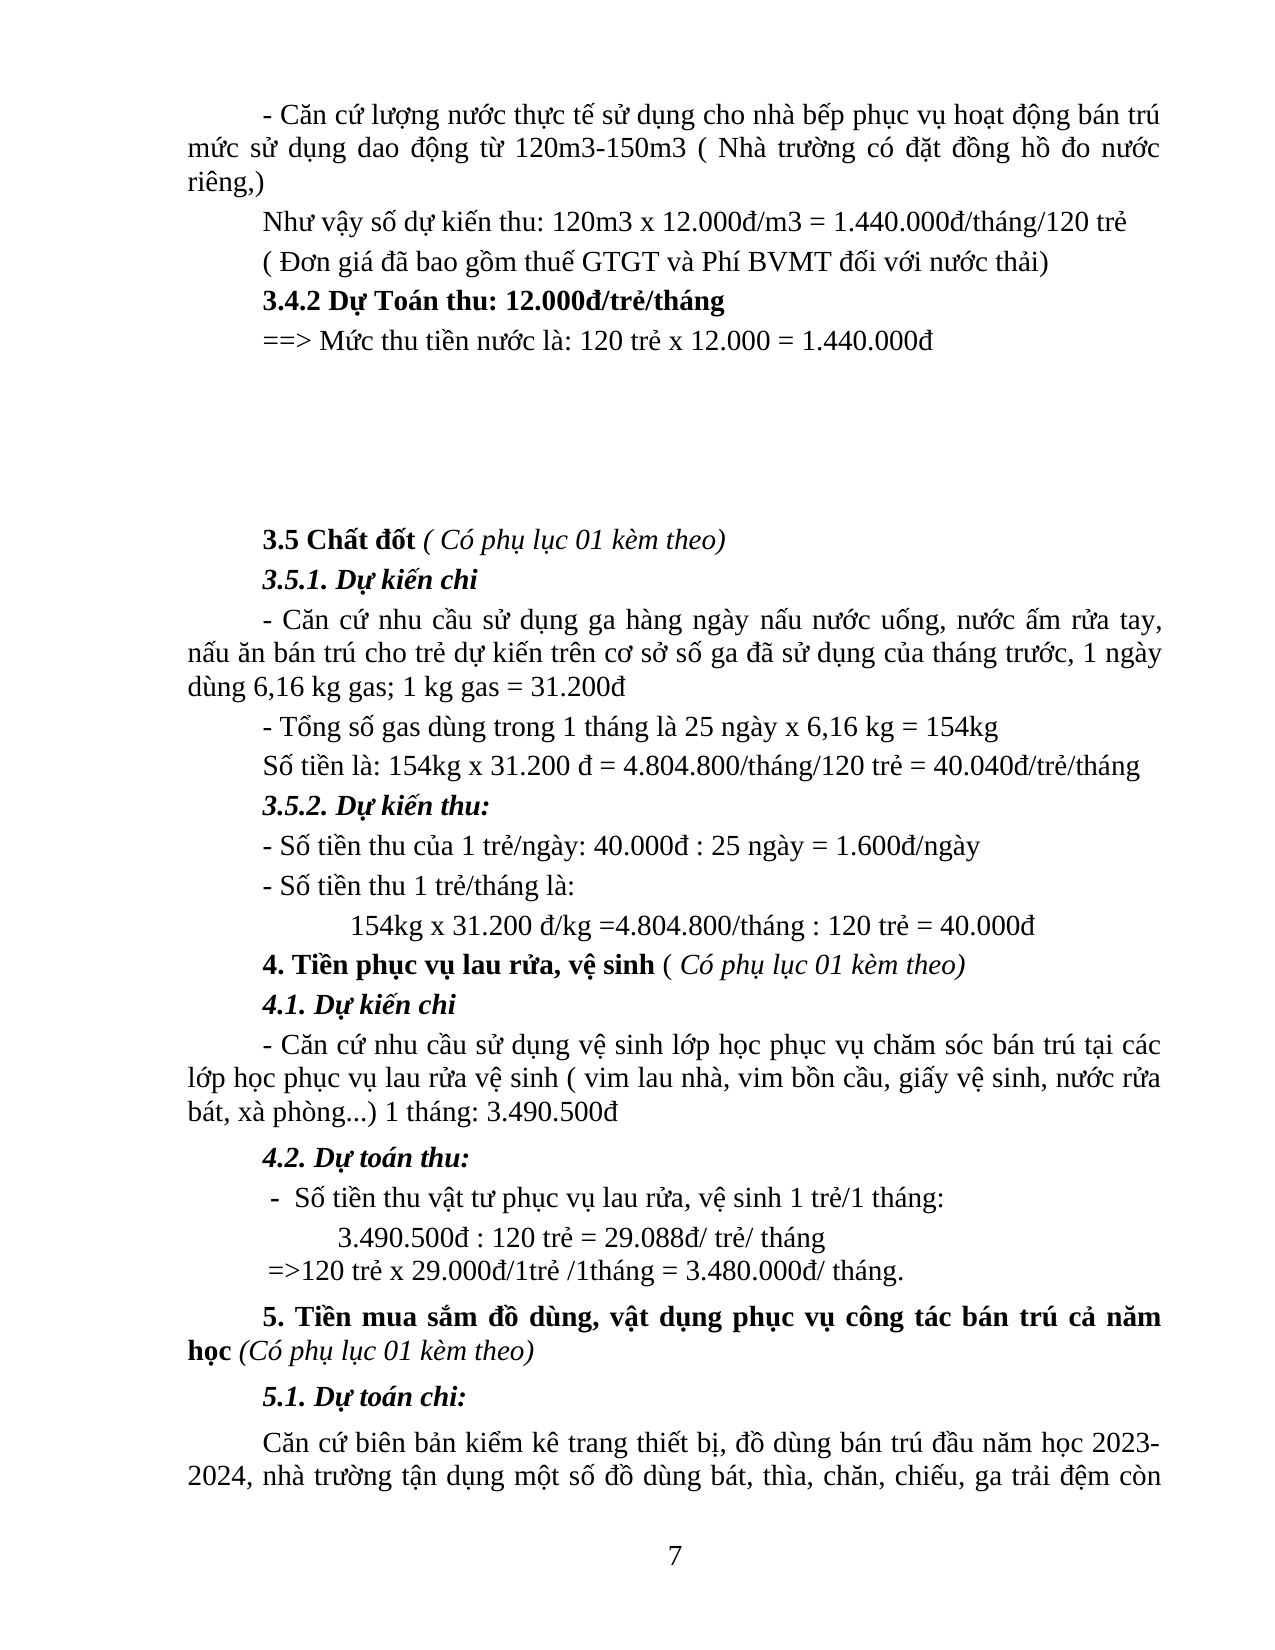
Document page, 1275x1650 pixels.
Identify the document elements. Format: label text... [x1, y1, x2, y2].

text 154kg x 31.200 đ/kg =4.804.800/tháng : 120 trẻ = 40.000đ [187, 908, 1162, 941]
text - Tổng số gas dùng trong 1 tháng là 25 ngày x 6,16 kg = 154kg [187, 709, 1162, 742]
text Như vậy số dự kiến thu: 120m3 x 12.000đ/m3 = 1.440.000đ/tháng/120 trẻ [187, 204, 1162, 237]
text ( Đơn giá đã bao gồm thuế GTGT và Phí BVMT đối với nước thải) [187, 244, 1162, 277]
text 5. Tiền mua sắm đồ dùng, vật dụng phục vụ công tác bán trú cả năm học (Có phụ lục 01 kèm theo) [187, 1299, 1162, 1366]
text - Căn cứ lượng nước thực tế sử dụng cho nhà bếp phục vụ hoạt động bán trú mức sử dụng dao động từ 120m3-150m3 ( Nhà trường có đặt đồng hồ đo nước riêng,) [187, 97, 1162, 198]
text =>120 trẻ x 29.000đ/1trẻ /1tháng = 3.480.000đ/ tháng. [187, 1253, 1162, 1287]
text - Số tiền thu của 1 trẻ/ngày: 40.000đ : 25 ngày = 1.600đ/ngày [187, 828, 1162, 862]
text - Số tiền thu 1 trẻ/tháng là: [187, 868, 1162, 901]
text - Số tiền thu vật tư phục vụ lau rửa, vệ sinh 1 trẻ/1 tháng: [187, 1180, 1162, 1213]
text 5.1. Dự toán chi: [187, 1379, 1162, 1412]
text 4.2. Dự toán thu: [187, 1140, 1162, 1174]
text 3.5.2. Dự kiến thu: [187, 788, 1162, 822]
text 3.4.2 Dự Toán thu: 12.000đ/trẻ/tháng [187, 283, 1162, 317]
text - Căn cứ nhu cầu sử dụng ga hàng ngày nấu nước uống, nước ấm rửa tay, nấu ăn bán trú cho trẻ dự kiến trên cơ sở số ga đã sử dụng của tháng trước, 1 ngày dùng 6,16 kg gas; 1 kg gas = 31.200đ [187, 602, 1162, 702]
text Số tiền là: 154kg x 31.200 đ = 4.804.800/tháng/120 trẻ = 40.040đ/trẻ/tháng [187, 748, 1162, 782]
text - Căn cứ nhu cầu sử dụng vệ sinh lớp học phục vụ chăm sóc bán trú tại các lớp học phục vụ lau rửa vệ sinh ( vim lau nhà, vim bồn cầu, giấy vệ sinh, nước rửa bát, xà phòng...) 1 tháng: 3.490.500đ [187, 1027, 1162, 1128]
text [187, 1425, 1162, 1492]
text 3.5.1. Dự kiến chi [187, 562, 1162, 596]
text 3.490.500đ : 120 trẻ = 29.088đ/ trẻ/ tháng [262, 1220, 1162, 1253]
text ==> Mức thu tiền nước là: 120 trẻ x 12.000 = 1.440.000đ [187, 323, 1162, 357]
text 4.1. Dự kiến chi [187, 987, 1162, 1021]
text 4. Tiền phục vụ lau rửa, vệ sinh ( Có phụ lục 01 kèm theo) [187, 947, 1162, 981]
text 3.5 Chất đốt ( Có phụ lục 01 kèm theo) [187, 522, 1162, 556]
